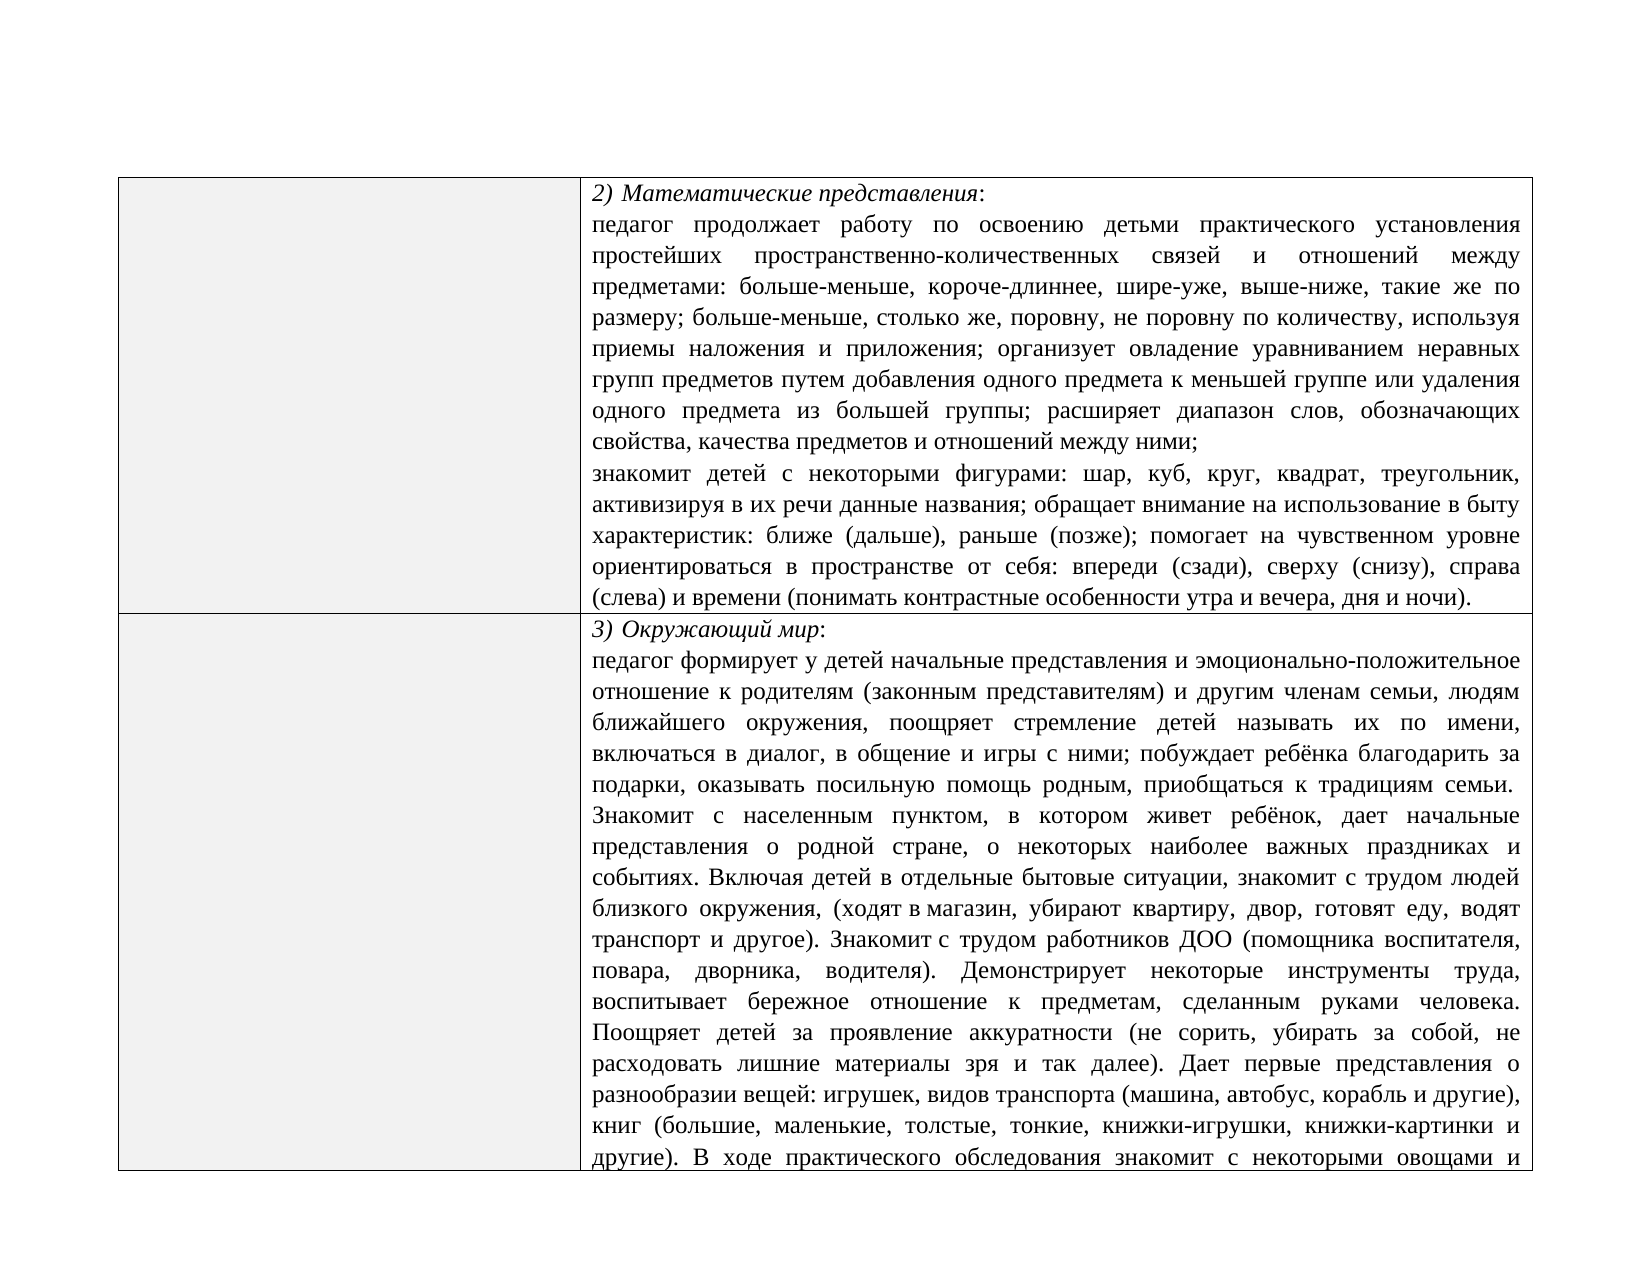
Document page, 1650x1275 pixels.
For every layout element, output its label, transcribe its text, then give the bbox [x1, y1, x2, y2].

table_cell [581, 614, 1532, 1170]
table_cell [119, 614, 580, 1170]
table_cell 2) Математические представления: педагог продолжает работу по освоению детьми практического установления простейших пространственно-количественных связей и отношений между предметами: больше-меньше, короче-длиннее, шире-уже, выше-ниже, такие же по размеру; больше-меньше, столько же, поровну, не поровну по количеству, используя приемы наложения и приложения; организует овладение уравниванием неравных групп предметов путем добавления одного предмета к меньшей группе или удаления одного предмета из большей группы; расширяет диапазон слов, обозначающих свойства, качества предметов и отношений между ними; знакомит детей с некоторыми фигурами: шар, куб, круг, квадрат, треугольник, активизируя в их речи данные названия; обращает внимание на использование в быту характеристик: ближе (дальше), раньше (позже); помогает на чувственном уровне ориентироваться в пространстве от себя: впереди (сзади), сверху (снизу), справа (слева) и времени (понимать контрастные особенности утра и вечера, дня и ночи). [581, 178, 1532, 613]
table_cell [119, 178, 580, 613]
